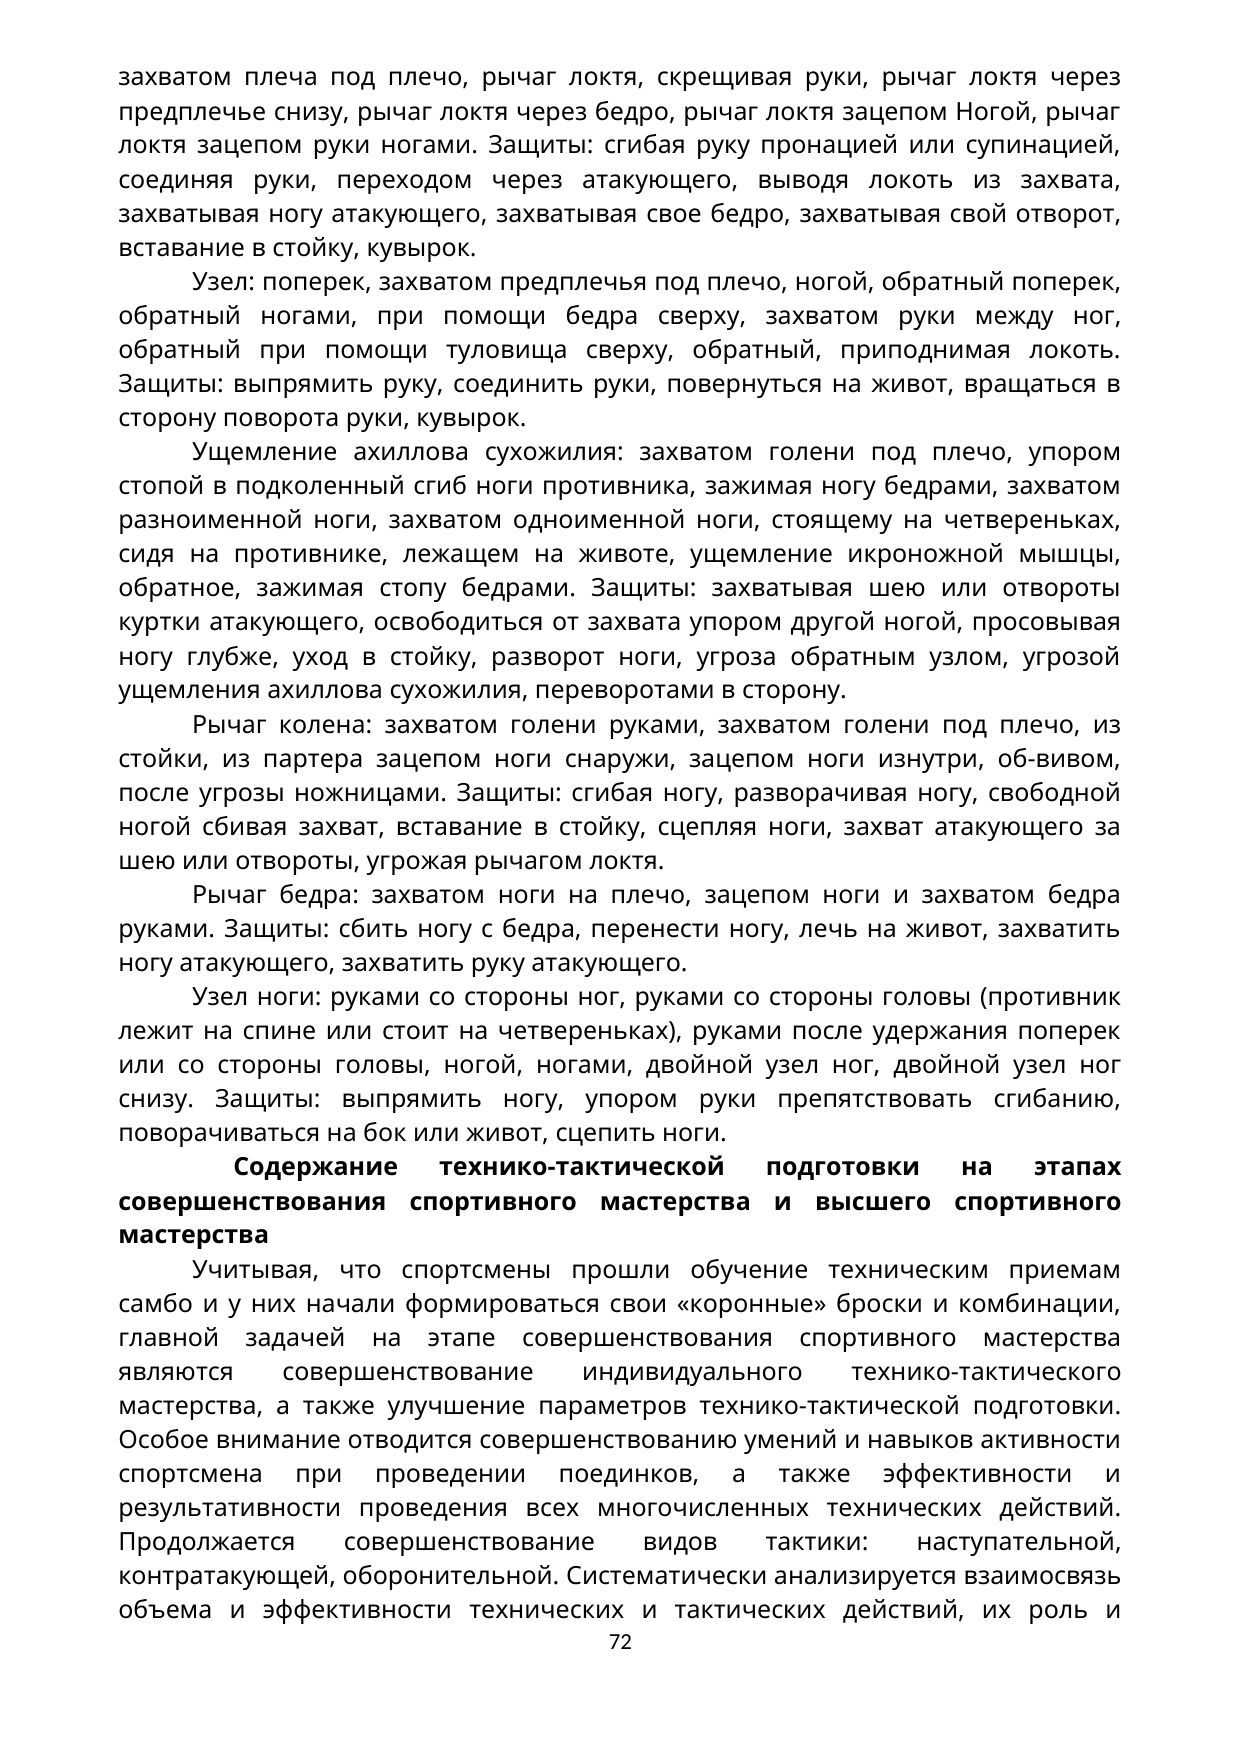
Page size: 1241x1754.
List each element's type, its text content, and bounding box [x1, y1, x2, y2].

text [118, 59, 1122, 263]
text Рычаг колена: захватом голени руками, захватом голени под плечо, из стойки, из партера зацепом ноги снаружи, зацепом ноги изнутри, об-вивом, после угрозы ножницами. Защиты: сгибая ногу, разворачивая ногу, свободной ногой сбивая захват, вставание в стойку, сцепляя ноги, захват атакующего за шею или отвороты, угрожая рычагом локтя. [118, 706, 1122, 877]
text Рычаг бедра: захватом ноги на плечо, зацепом ноги и захватом бедра руками. Защиты: сбить ногу с бедра, перенести ногу, лечь на живот, захватить ногу атакующего, захватить руку атакующего. [118, 877, 1122, 979]
text Узел ноги: руками со стороны ног, руками со стороны головы (противник лежит на спине или стоит на четвереньках), руками после удержания поперек или со стороны головы, ногой, ногами, двойной узел ног, двойной узел ног снизу. Защиты: выпрямить ногу, упором руки препятствовать сгибанию, поворачиваться на бок или живот, сцепить ноги. [118, 979, 1122, 1149]
text Ущемление ахиллова сухожилия: захватом голени под плечо, упором стопой в подколенный сгиб ноги противника, зажимая ногу бедрами, захватом разноименной ноги, захватом одноименной ноги, стоящему на четвереньках, сидя на противнике, лежащем на животе, ущемление икроножной мышцы, обратное, зажимая стопу бедрами. Защиты: захватывая шею или отвороты куртки атакующего, освободиться от захвата упором другой ногой, просовывая ногу глубже, уход в стойку, разворот ноги, угроза обратным узлом, угрозой ущемления ахиллова сухожилия, переворотами в сторону. [118, 434, 1122, 706]
text Содержание технико-тактической подготовки на этапах совершенствования спортивного мастерства и высшего спортивного мастерства [118, 1149, 1122, 1251]
text Узел: поперек, захватом предплечья под плечо, ногой, обратный поперек, обратный ногами, при помощи бедра сверху, захватом руки между ног, обратный при помощи туловища сверху, обратный, приподнимая локоть. Защиты: выпрямить руку, соединить руки, повернуться на живот, вращаться в сторону поворота руки, кувырок. [118, 263, 1122, 434]
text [118, 1251, 1122, 1626]
